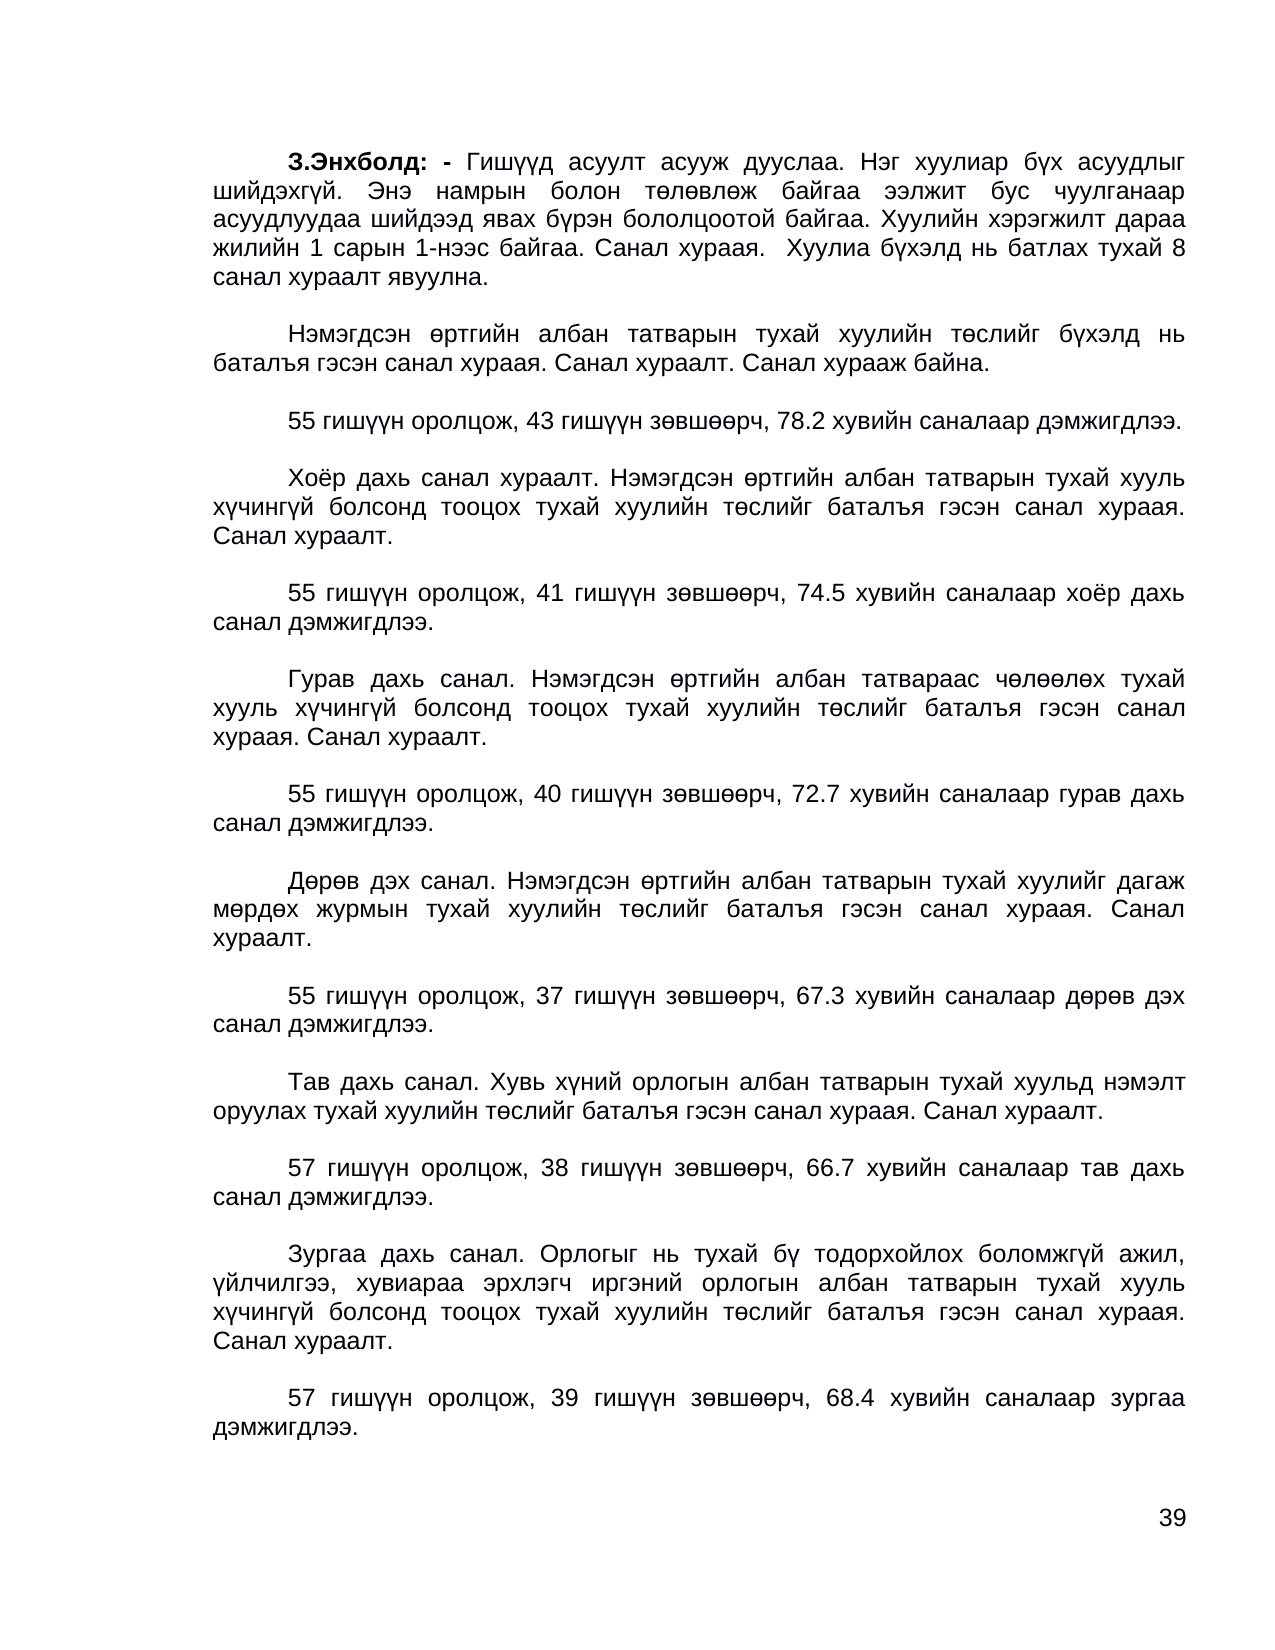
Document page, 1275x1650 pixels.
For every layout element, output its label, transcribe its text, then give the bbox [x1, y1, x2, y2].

text З.Энхболд: - Гишүүд асуулт асууж дууслаа. Нэг хуулиар бүх асуудлыг шийдэхгүй. Энэ намрын болон төлөвлөж байгаа ээлжит бус чуулганаар асуудлуудаа шийдээд явах бүрэн бололцоотой байгаа. Хуулийн хэрэгжилт дараа жилийн 1 сарын 1-нээс байгаа. Санал хураая. Хуулиа бүхэлд нь батлах тухай 8 санал хураалт явуулна. [213, 147, 1186, 291]
text 55 гишүүн оролцож, 37 гишүүн зөвшөөрч, 67.3 хувийн саналаар дөрөв дэх санал дэмжигдлээ. [213, 981, 1186, 1038]
text Тав дахь санал. Хувь хүний орлогын албан татварын тухай хуульд нэмэлт оруулах тухай хуулийн төслийг баталъя гэсэн санал хураая. Санал хураалт. [213, 1067, 1186, 1124]
text Зургаа дахь санал. Орлогыг нь тухай бү тодорхойлох боломжгүй ажил, үйлчилгээ, хувиараа эрхлэгч иргэний орлогын албан татварын тухай хууль хүчингүй болсонд тооцох тухай хуулийн төслийг баталъя гэсэн санал хураая. Санал хураалт. [213, 1239, 1186, 1354]
text 55 гишүүн оролцож, 40 гишүүн зөвшөөрч, 72.7 хувийн саналаар гурав дахь санал дэмжигдлээ. [213, 779, 1186, 837]
text Хоёр дахь санал хураалт. Нэмэгдсэн өртгийн албан татварын тухай хууль хүчингүй болсонд тооцох тухай хуулийн төслийг баталъя гэсэн санал хураая. Санал хураалт. [213, 463, 1186, 549]
text Дөрөв дэх санал. Нэмэгдсэн өртгийн албан татварын тухай хуулийг дагаж мөрдөх журмын тухай хуулийн төслийг баталъя гэсэн санал хураая. Санал хураалт. [213, 866, 1186, 952]
text Гурав дахь санал. Нэмэгдсэн өртгийн албан татвараас чөлөөлөх тухай хууль хүчингүй болсонд тооцох тухай хуулийн төслийг баталъя гэсэн санал хураая. Санал хураалт. [213, 664, 1186, 751]
text Нэмэгдсэн өртгийн албан татварын тухай хуулийн төслийг бүхэлд нь баталъя гэсэн санал хураая. Санал хураалт. Санал хурааж байна. [213, 319, 1186, 377]
text 57 гишүүн оролцож, 39 гишүүн зөвшөөрч, 68.4 хувийн саналаар зургаа дэмжигдлээ. [213, 1383, 1186, 1441]
text 55 гишүүн оролцож, 43 гишүүн зөвшөөрч, 78.2 хувийн саналаар дэмжигдлээ. [213, 406, 1186, 434]
text 57 гишүүн оролцож, 38 гишүүн зөвшөөрч, 66.7 хувийн саналаар тав дахь санал дэмжигдлээ. [213, 1153, 1186, 1211]
text 55 гишүүн оролцож, 41 гишүүн зөвшөөрч, 74.5 хувийн саналаар хоёр дахь санал дэмжигдлээ. [213, 578, 1186, 636]
